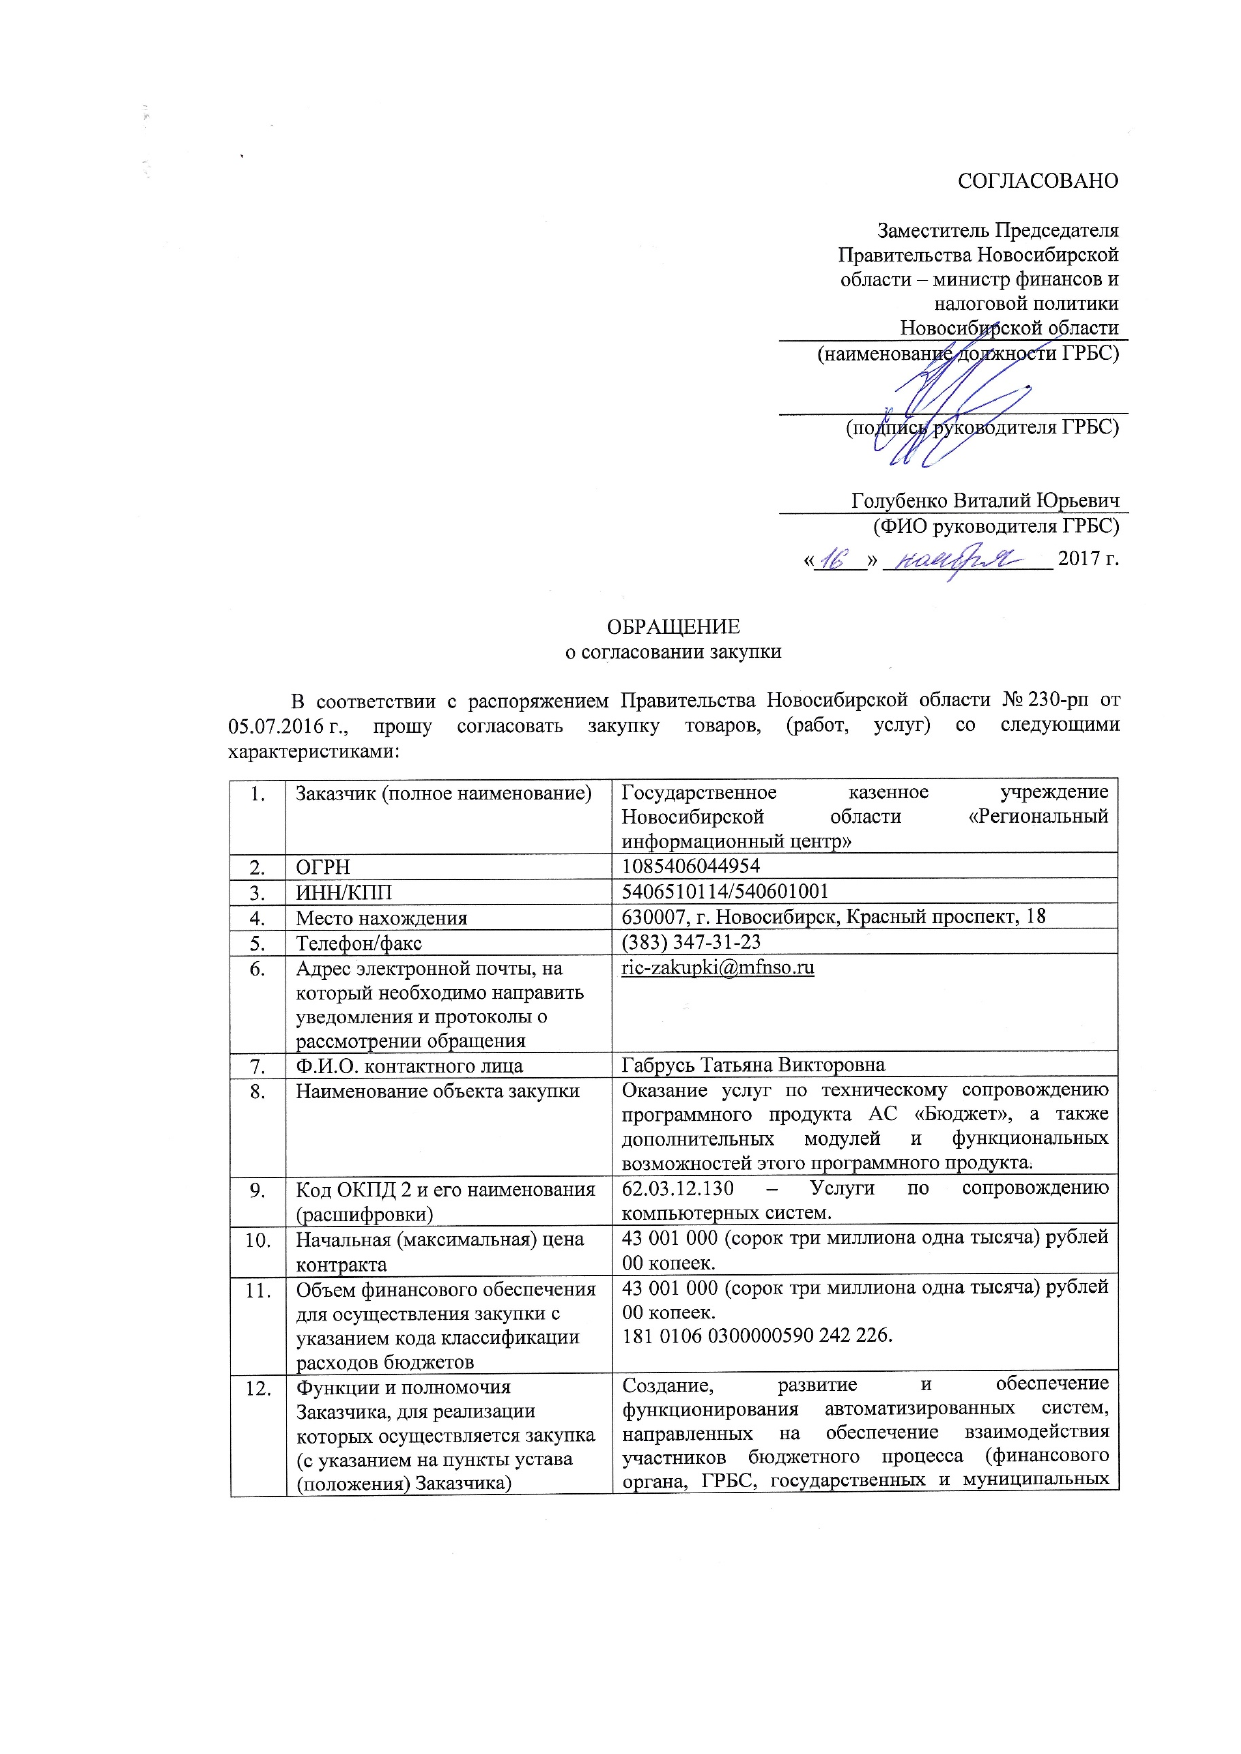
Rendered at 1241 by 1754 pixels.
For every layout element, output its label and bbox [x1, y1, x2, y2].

picture [124, 88, 1176, 1574]
